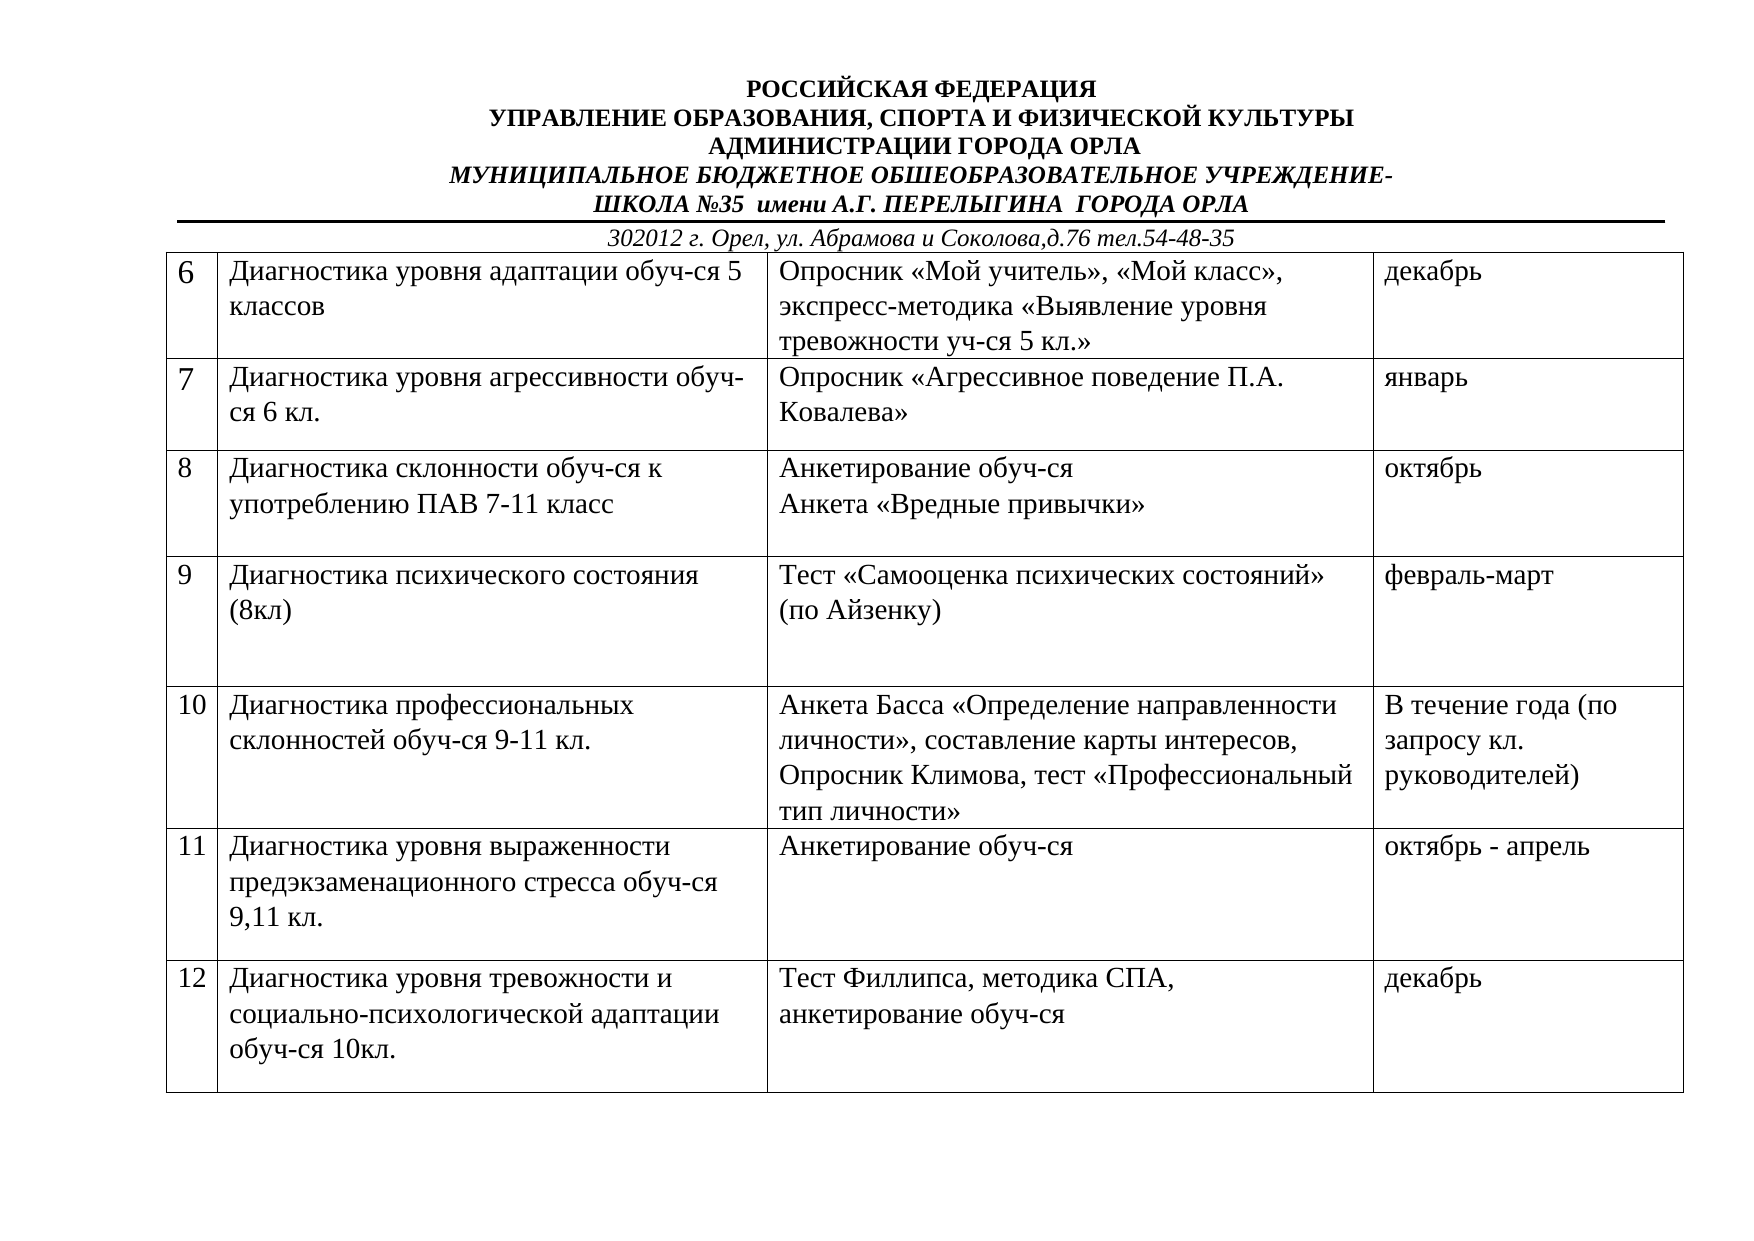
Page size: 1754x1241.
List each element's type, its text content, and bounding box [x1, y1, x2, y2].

table_cell 7 [167, 359, 217, 449]
table_cell декабрь [1374, 961, 1683, 1092]
table_cell Тест «Самооценка психических состояний» (по Айзенку) [768, 557, 1373, 686]
table_cell Опросник «Агрессивное поведение П.А. Ковалева» [768, 359, 1373, 449]
table_cell В течение года (по запросу кл. руководителей) [1374, 687, 1683, 827]
table_cell Диагностика уровня выраженности предэкзаменационного стресса обуч-ся 9,11 кл. [218, 829, 767, 959]
table_cell Диагностика профессиональных склонностей обуч-ся 9-11 кл. [218, 687, 767, 827]
table_cell Анкета Басса «Определение направленности личности», составление карты интересов, Опросник Климова, тест «Профессиональный тип личности» [768, 687, 1373, 827]
table_cell октябрь [1374, 451, 1683, 556]
table_cell январь [1374, 359, 1683, 449]
table_cell Опросник «Мой учитель», «Мой класс», экспресс-методика «Выявление уровня тревожности уч-ся 5 кл.» [768, 253, 1373, 358]
table_cell 6 [167, 253, 217, 358]
table_cell октябрь - апрель [1374, 829, 1683, 959]
table_cell Диагностика склонности обуч-ся к употреблению ПАВ 7-11 класс [218, 451, 767, 556]
table_cell Диагностика уровня агрессивности обуч-ся 6 кл. [218, 359, 767, 449]
table_cell 11 [167, 829, 217, 959]
table_cell Анкетирование обуч-ся [768, 829, 1373, 959]
table_cell 10 [167, 687, 217, 827]
table_cell Диагностика уровня адаптации обуч-ся 5 классов [218, 253, 767, 358]
table_cell 9 [167, 557, 217, 686]
table_cell 12 [167, 961, 217, 1092]
table_cell февраль-март [1374, 557, 1683, 686]
table_cell Диагностика психического состояния (8кл) [218, 557, 767, 686]
table_cell 8 [167, 451, 217, 556]
table_cell Диагностика уровня тревожности и социально-психологической адаптации обуч-ся 10кл. [218, 961, 767, 1092]
table_cell Тест Филлипса, методика СПА, анкетирование обуч-ся [768, 961, 1373, 1092]
table_cell декабрь [1374, 253, 1683, 358]
table_cell Анкетирование обуч-ся Анкета «Вредные привычки» [768, 451, 1373, 556]
